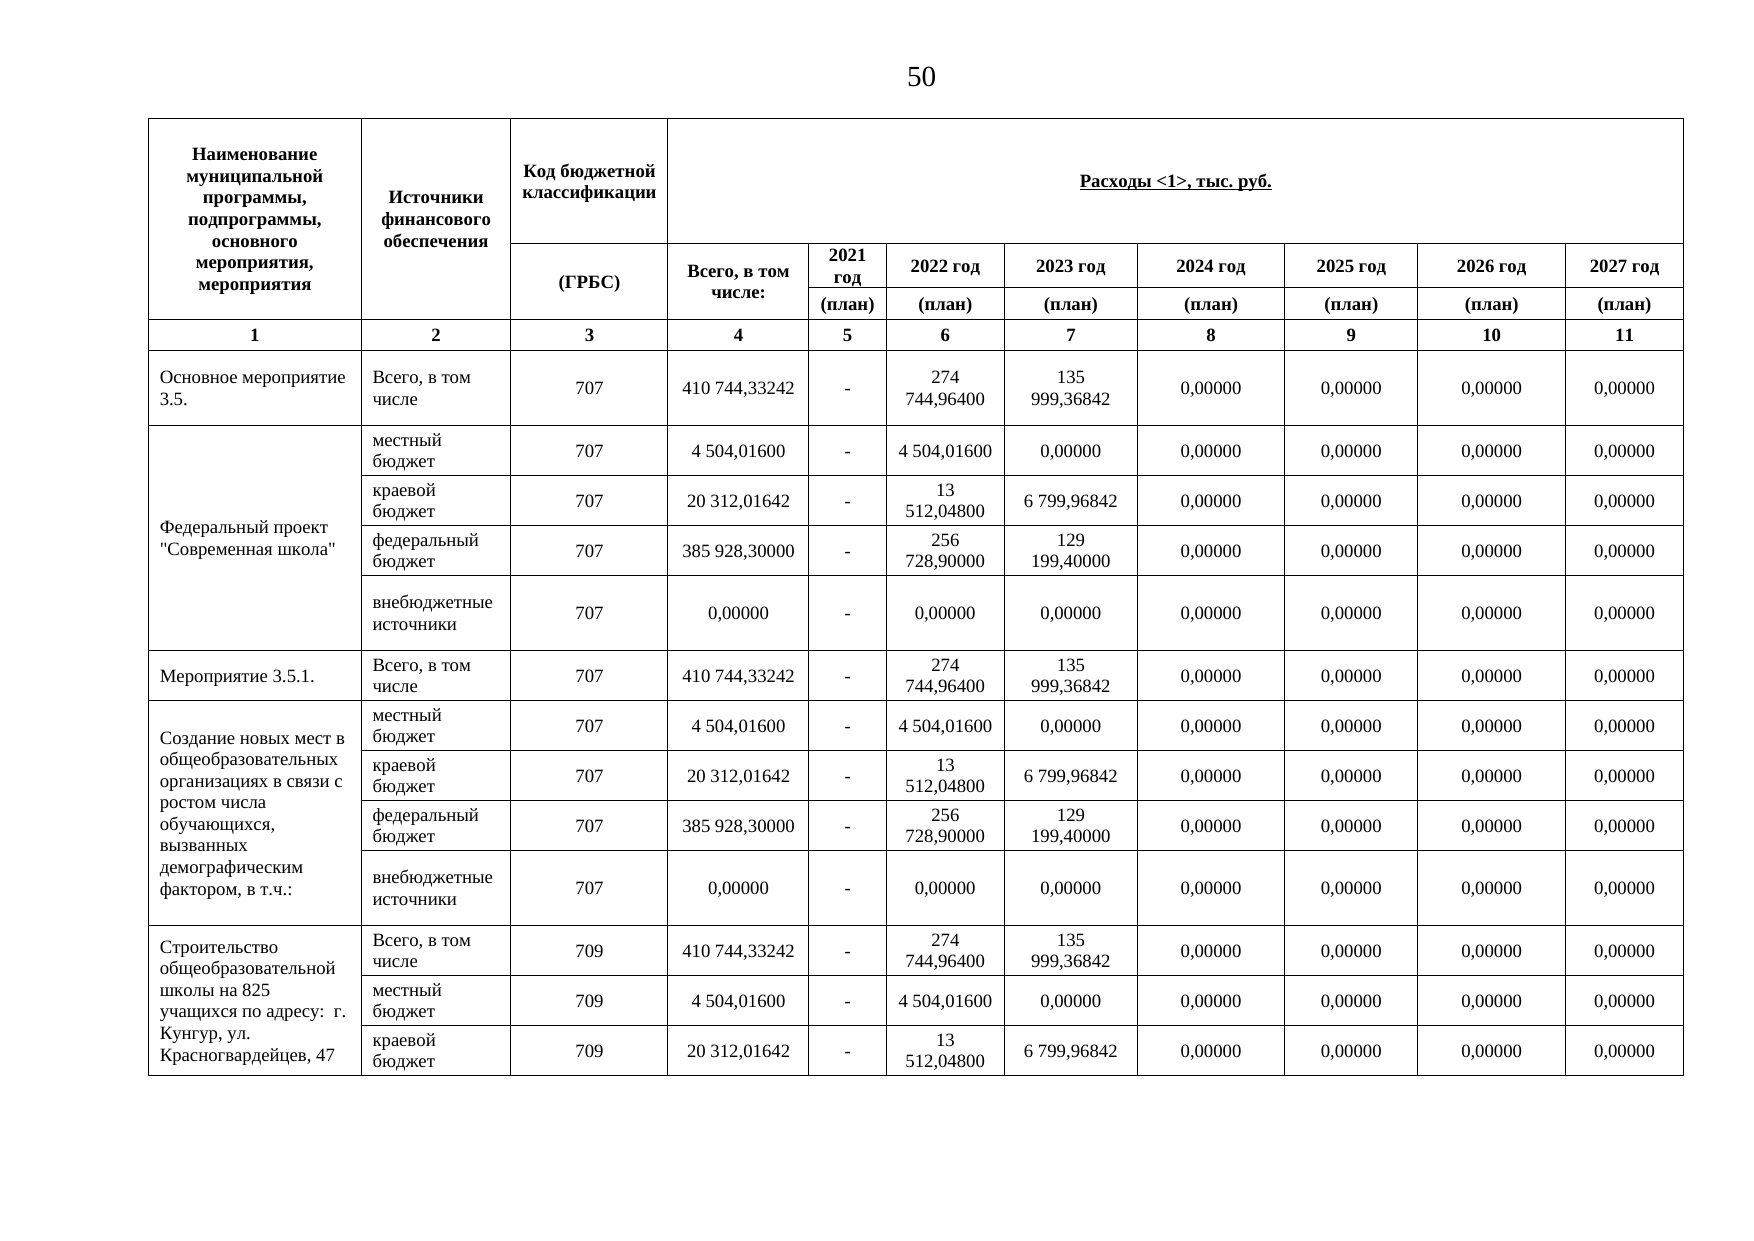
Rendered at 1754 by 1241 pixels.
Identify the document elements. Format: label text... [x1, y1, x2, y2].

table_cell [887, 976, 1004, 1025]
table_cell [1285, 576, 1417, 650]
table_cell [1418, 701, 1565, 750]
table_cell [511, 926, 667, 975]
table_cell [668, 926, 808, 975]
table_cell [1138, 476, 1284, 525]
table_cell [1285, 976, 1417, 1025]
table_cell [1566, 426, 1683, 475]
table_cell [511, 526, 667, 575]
table_cell 7 [1005, 320, 1137, 350]
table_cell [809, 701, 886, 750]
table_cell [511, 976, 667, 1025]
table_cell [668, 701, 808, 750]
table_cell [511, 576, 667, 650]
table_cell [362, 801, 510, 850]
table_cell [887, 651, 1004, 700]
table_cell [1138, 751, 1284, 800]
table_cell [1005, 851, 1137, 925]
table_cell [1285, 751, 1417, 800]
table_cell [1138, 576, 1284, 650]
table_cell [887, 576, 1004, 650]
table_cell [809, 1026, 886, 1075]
table_cell 4 [668, 320, 808, 350]
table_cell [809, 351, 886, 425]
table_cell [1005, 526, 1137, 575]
table_cell Всего, в том числе: [668, 244, 808, 318]
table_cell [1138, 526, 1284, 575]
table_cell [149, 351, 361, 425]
table_cell 2025 год [1285, 244, 1417, 287]
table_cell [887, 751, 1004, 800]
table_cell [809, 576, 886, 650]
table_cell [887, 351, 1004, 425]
table_cell 2021 год [809, 244, 886, 287]
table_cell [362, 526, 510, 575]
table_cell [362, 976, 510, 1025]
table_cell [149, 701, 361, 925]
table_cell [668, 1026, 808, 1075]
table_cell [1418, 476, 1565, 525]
table_cell (план) [809, 288, 886, 318]
table_header Расходы <1>, тыс. руб. [668, 119, 1683, 243]
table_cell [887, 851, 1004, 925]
table_cell 8 [1138, 320, 1284, 350]
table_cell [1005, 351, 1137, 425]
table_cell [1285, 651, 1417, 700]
table_cell 2023 год [1005, 244, 1137, 287]
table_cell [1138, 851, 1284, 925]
table_cell 3 [511, 320, 667, 350]
table_cell (план) [1418, 288, 1565, 318]
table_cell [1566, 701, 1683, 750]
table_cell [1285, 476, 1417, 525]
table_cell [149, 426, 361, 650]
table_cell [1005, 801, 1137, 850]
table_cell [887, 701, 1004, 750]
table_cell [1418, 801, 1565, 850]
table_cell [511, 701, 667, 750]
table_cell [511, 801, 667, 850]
table_cell 11 [1566, 320, 1683, 350]
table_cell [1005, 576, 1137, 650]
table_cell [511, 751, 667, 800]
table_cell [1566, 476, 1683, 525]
table_cell 2027 год [1566, 244, 1683, 287]
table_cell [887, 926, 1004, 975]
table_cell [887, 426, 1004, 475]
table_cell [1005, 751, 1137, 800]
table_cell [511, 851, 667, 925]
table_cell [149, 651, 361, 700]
table_cell (ГРБС) [511, 244, 667, 318]
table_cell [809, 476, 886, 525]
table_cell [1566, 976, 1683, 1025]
table_cell 9 [1285, 320, 1417, 350]
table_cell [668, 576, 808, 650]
table_cell 1 [149, 320, 361, 350]
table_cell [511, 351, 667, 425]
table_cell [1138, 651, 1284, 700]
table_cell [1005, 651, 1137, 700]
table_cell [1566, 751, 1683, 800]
table_cell (план) [887, 288, 1004, 318]
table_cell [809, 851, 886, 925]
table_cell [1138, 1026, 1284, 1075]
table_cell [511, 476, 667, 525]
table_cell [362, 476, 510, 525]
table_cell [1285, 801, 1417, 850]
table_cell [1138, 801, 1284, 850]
table_header Код бюджетной классификации [511, 119, 667, 243]
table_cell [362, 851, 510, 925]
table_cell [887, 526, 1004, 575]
table_cell (план) [1566, 288, 1683, 318]
table_cell 5 [809, 320, 886, 350]
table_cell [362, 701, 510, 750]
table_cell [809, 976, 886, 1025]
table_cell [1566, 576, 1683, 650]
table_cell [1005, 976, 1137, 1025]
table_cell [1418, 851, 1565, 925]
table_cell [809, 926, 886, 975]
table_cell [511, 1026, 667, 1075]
table_cell 6 [887, 320, 1004, 350]
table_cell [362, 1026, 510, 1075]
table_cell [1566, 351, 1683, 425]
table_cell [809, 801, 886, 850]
table_cell 2024 год [1138, 244, 1284, 287]
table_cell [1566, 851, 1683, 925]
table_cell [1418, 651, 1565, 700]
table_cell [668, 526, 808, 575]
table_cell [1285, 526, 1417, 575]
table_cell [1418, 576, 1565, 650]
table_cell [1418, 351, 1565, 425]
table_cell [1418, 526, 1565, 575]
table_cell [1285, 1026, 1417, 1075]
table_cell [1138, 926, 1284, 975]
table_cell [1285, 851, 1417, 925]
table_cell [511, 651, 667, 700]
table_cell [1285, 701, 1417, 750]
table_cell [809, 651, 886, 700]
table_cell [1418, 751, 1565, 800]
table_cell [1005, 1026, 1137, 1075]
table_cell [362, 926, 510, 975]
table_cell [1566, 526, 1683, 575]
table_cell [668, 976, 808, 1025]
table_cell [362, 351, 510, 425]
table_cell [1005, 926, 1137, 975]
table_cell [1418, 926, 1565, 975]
table_cell 2026 год [1418, 244, 1565, 287]
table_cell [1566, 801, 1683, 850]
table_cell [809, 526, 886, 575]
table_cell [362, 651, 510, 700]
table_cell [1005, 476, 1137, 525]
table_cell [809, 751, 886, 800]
table_cell (план) [1285, 288, 1417, 318]
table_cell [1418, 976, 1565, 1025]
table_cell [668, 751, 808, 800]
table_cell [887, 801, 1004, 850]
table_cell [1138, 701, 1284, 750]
table_cell (план) [1005, 288, 1137, 318]
table_cell (план) [1138, 288, 1284, 318]
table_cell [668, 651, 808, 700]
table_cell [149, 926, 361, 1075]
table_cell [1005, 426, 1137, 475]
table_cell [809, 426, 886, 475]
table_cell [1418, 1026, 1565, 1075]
table_header Наименование муниципальной программы, подпрограммы, основного мероприятия, мероприятия [149, 119, 361, 318]
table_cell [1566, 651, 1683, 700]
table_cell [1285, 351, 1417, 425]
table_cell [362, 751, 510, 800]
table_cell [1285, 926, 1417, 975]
table_cell 10 [1418, 320, 1565, 350]
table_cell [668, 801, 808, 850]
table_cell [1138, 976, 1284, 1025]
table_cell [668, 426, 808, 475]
table_cell 2022 год [887, 244, 1004, 287]
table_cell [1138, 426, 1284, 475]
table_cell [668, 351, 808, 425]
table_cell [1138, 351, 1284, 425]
table_header Источники финансового обеспечения [362, 119, 510, 318]
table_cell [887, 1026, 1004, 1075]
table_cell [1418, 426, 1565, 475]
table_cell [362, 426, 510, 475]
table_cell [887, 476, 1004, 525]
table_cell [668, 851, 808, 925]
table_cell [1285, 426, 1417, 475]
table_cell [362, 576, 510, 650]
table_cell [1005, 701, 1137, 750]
table_cell 2 [362, 320, 510, 350]
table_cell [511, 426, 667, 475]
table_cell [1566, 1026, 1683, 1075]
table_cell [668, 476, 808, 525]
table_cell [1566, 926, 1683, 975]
